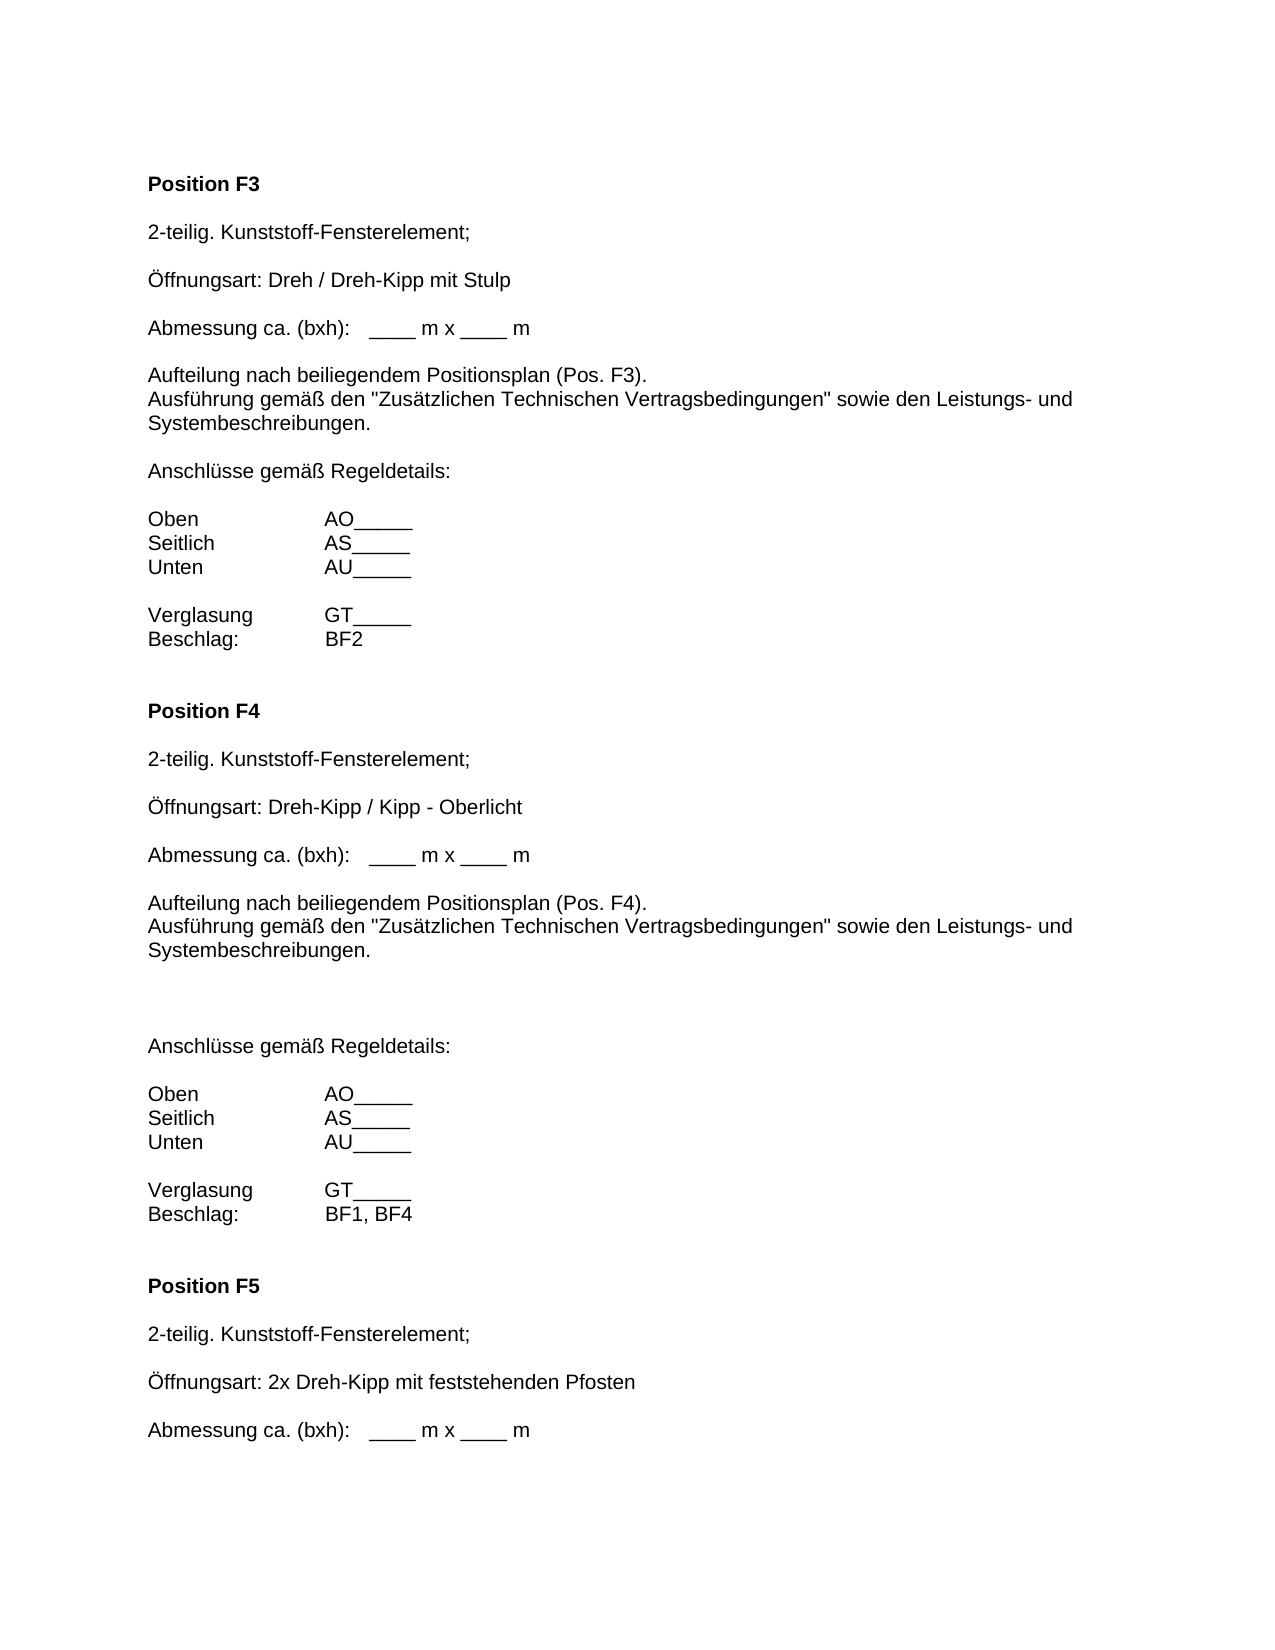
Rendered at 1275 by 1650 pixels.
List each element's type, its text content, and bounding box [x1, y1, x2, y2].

text Seitlich AS_____ [148, 531, 1127, 555]
text Öffnungsart: Dreh-Kipp / Kipp - Oberlicht [148, 794, 1127, 818]
text Position F4 [148, 699, 1127, 723]
text Beschlag: BF1, BF4 [148, 1202, 1127, 1226]
text 2-teilig. Kunststoff-Fensterelement; [148, 219, 1127, 243]
text Position F3 [148, 172, 1127, 196]
text 2-teilig. Kunststoff-Fensterelement; [148, 747, 1127, 771]
text Abmessung ca. (bxh): ____ m x ____ m [148, 315, 1127, 339]
text Anschlüsse gemäß Regeldetails: [148, 1034, 1127, 1058]
text Ausführung gemäß den "Zusätzlichen Technischen Vertragsbedingungen" sowie den Leistungs- und [148, 387, 1127, 411]
text 2-teilig. Kunststoff-Fensterelement; [148, 1322, 1127, 1346]
text Verglasung GT_____ [148, 603, 1127, 627]
text Unten AU_____ [148, 555, 1127, 579]
text Abmessung ca. (bxh): ____ m x ____ m [148, 1417, 1127, 1441]
text Abmessung ca. (bxh): ____ m x ____ m [148, 842, 1127, 866]
text Öffnungsart: Dreh / Dreh-Kipp mit Stulp [148, 267, 1127, 291]
text Unten AU_____ [148, 1130, 1127, 1154]
text Seitlich AS_____ [148, 1106, 1127, 1130]
text Oben AO_____ [148, 507, 1127, 531]
text Aufteilung nach beiliegendem Positionsplan (Pos. F3). [148, 363, 1127, 387]
text Aufteilung nach beiliegendem Positionsplan (Pos. F4). [148, 890, 1127, 914]
text Öffnungsart: 2x Dreh-Kipp mit feststehenden Pfosten [148, 1369, 1127, 1393]
text Position F5 [148, 1274, 1127, 1298]
text Ausführung gemäß den "Zusätzlichen Technischen Vertragsbedingungen" sowie den Leistungs- und [148, 914, 1127, 938]
text Verglasung GT_____ [148, 1178, 1127, 1202]
text Systembeschreibungen. [148, 411, 1127, 435]
text Beschlag: BF2 [148, 627, 1127, 651]
text Oben AO_____ [148, 1082, 1127, 1106]
text Anschlüsse gemäß Regeldetails: [148, 459, 1127, 483]
text Systembeschreibungen. [148, 938, 1127, 962]
